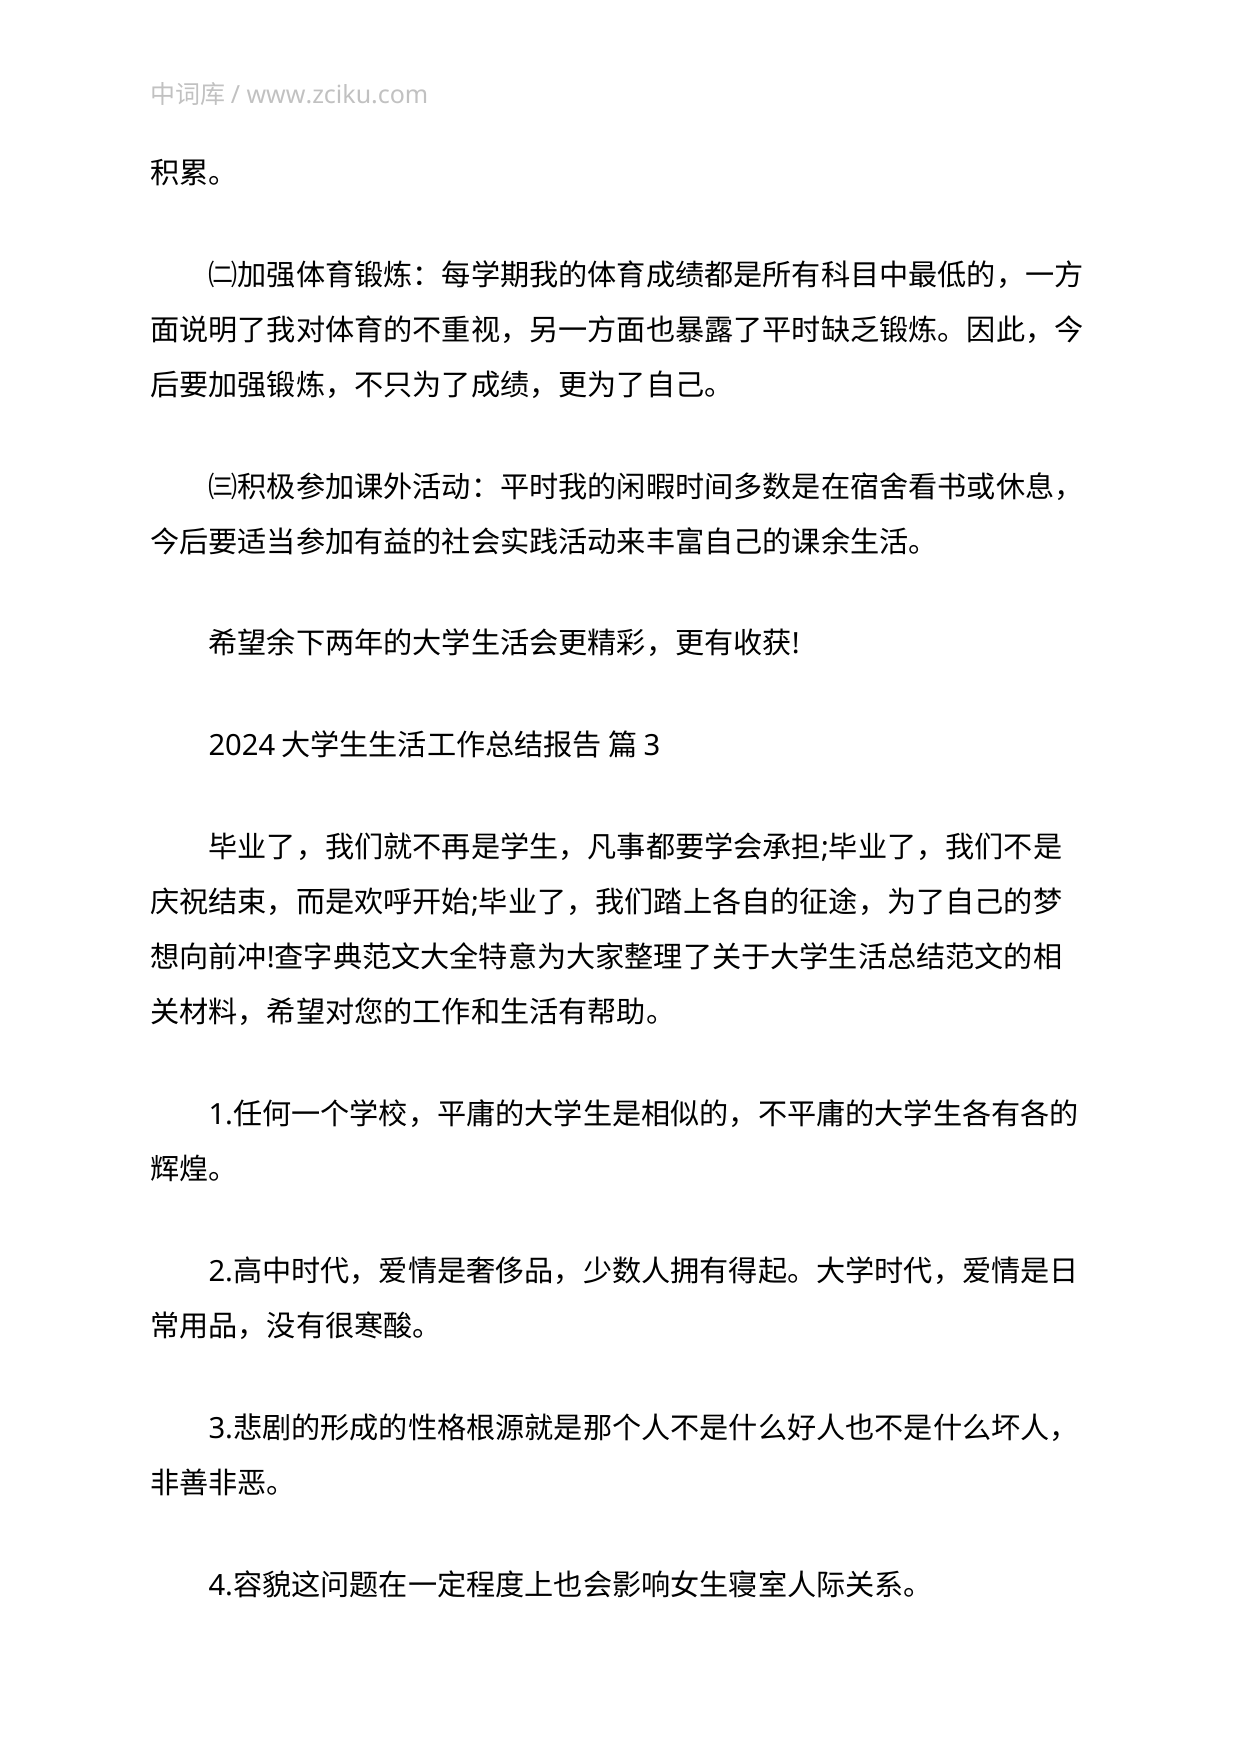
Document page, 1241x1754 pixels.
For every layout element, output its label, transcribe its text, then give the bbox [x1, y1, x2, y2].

text 3.悲剧的形成的性格根源就是那个人不是什么好人也不是什么坏人，非善非恶。 [150, 1404, 1090, 1502]
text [150, 150, 1090, 192]
text ㈡加强体育锻炼：每学期我的体育成绩都是所有科目中最低的，一方面说明了我对体育的不重视，另一方面也暴露了平时缺乏锻炼。因此，今后要加强锻炼，不只为了成绩，更为了自己。 [150, 252, 1090, 404]
text 毕业了，我们就不再是学生，凡事都要学会承担;毕业了，我们不是庆祝结束，而是欢呼开始;毕业了，我们踏上各自的征途，为了自己的梦想向前冲!查字典范文大全特意为大家整理了关于大学生活总结范文的相关材料，希望对您的工作和生活有帮助。 [150, 824, 1090, 1031]
text 2024大学生生活工作总结报告 篇3 [150, 722, 1090, 764]
text 2.高中时代，爱情是奢侈品，少数人拥有得起。大学时代，爱情是日常用品，没有很寒酸。 [150, 1247, 1090, 1345]
text 4.容貌这问题在一定程度上也会影响女生寝室人际关系。 [150, 1561, 1090, 1603]
text 1.任何一个学校，平庸的大学生是相似的，不平庸的大学生各有各的辉煌。 [150, 1091, 1090, 1188]
text 希望余下两年的大学生活会更精彩，更有收获! [150, 620, 1090, 662]
text ㈢积极参加课外活动：平时我的闲暇时间多数是在宿舍看书或休息，今后要适当参加有益的社会实践活动来丰富自己的课余生活。 [150, 463, 1090, 561]
